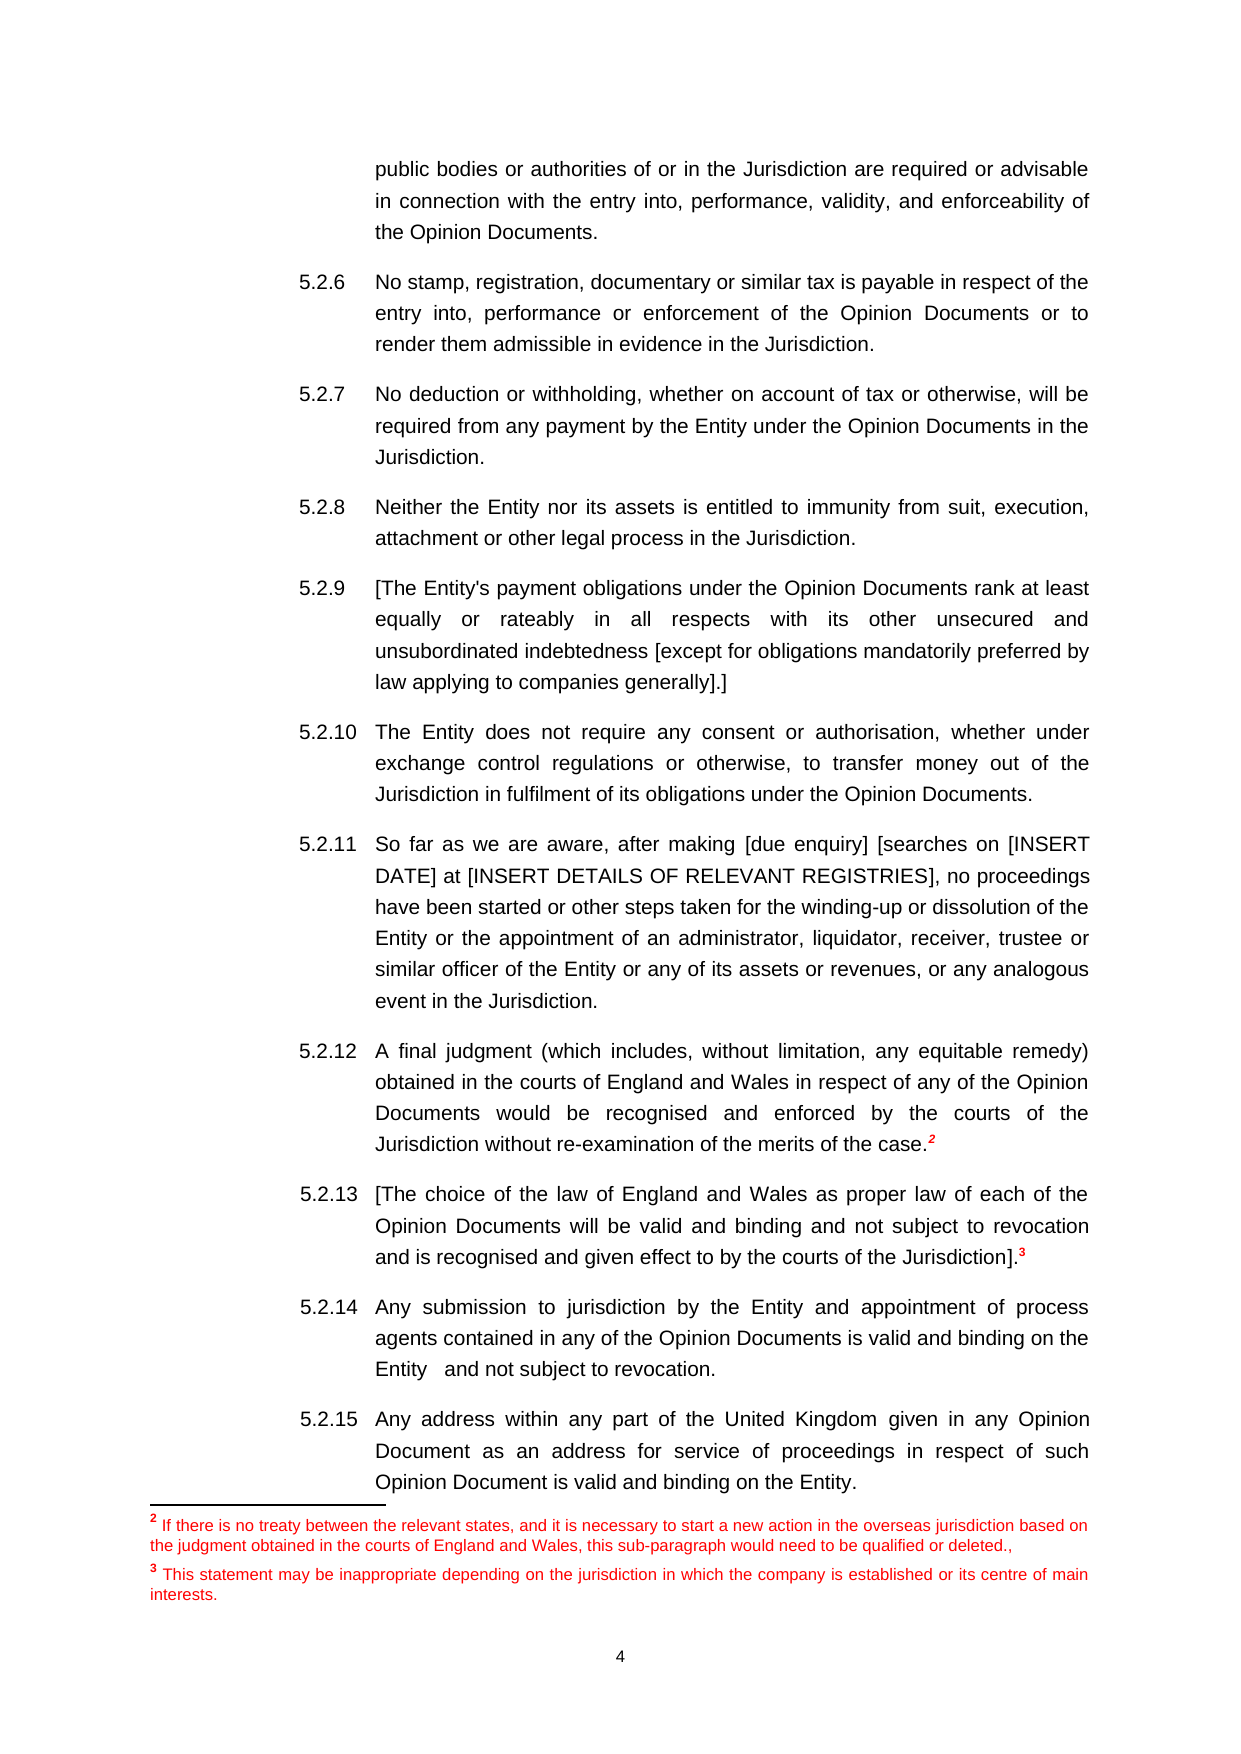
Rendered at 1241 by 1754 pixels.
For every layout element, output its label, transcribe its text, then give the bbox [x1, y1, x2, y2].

subtitle No deduction or withholding, whether on account of tax or otherwise, will be required from any payment by the Entity under the Opinion Documents in the Jurisdiction. [299, 375, 1090, 469]
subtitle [299, 150, 1090, 244]
subtitle [The Entity's payment obligations under the Opinion Documents rank at least equally or rateably in all respects with its other unsecured and unsubordinated indebtedness [except for obligations mandatorily preferred by law applying to companies generally].] [299, 569, 1090, 694]
subtitle No stamp, registration, documentary or similar tax is payable in respect of the entry into, performance or enforcement of the Opinion Documents or to render them admissible in evidence in the Jurisdiction. [299, 262, 1090, 356]
subtitle Any submission to jurisdiction by the Entity and appointment of process agents contained in any of the Opinion Documents is valid and binding on the Entity and not subject to revocation. [300, 1287, 1090, 1381]
subtitle The Entity does not require any consent or authorisation, whether under exchange control regulations or otherwise, to transfer money out of the Jurisdiction in fulfilment of its obligations under the Opinion Documents. [299, 712, 1090, 806]
subtitle Any address within any part of the United Kingdom given in any Opinion Document as an address for service of proceedings in respect of such Opinion Document is valid and binding on the Entity. [300, 1400, 1090, 1494]
subtitle So far as we are aware, after making [due enquiry] [searches on [INSERT DATE] at [INSERT DETAILS OF RELEVANT REGISTRIES], no proceedings have been started or other steps taken for the winding-up or dissolution of the Entity or the appointment of an administrator, liquidator, receiver, trustee or similar officer of the Entity or any of its assets or revenues, or any analogous event in the Jurisdiction. [299, 825, 1090, 1012]
subtitle Neither the Entity nor its assets is entitled to immunity from suit, execution, attachment or other legal process in the Jurisdiction. [299, 487, 1090, 550]
subtitle A final judgment (which includes, without limitation, any equitable remedy) obtained in the courts of England and Wales in respect of any of the Opinion Documents would be recognised and enforced by the courts of the Jurisdiction without re-examination of the merits of the case. [299, 1031, 1090, 1156]
subtitle [The choice of the law of England and Wales as proper law of each of the Opinion Documents will be valid and binding and not subject to revocation and is recognised and given effect to by the courts of the Jurisdiction]. [300, 1175, 1090, 1269]
